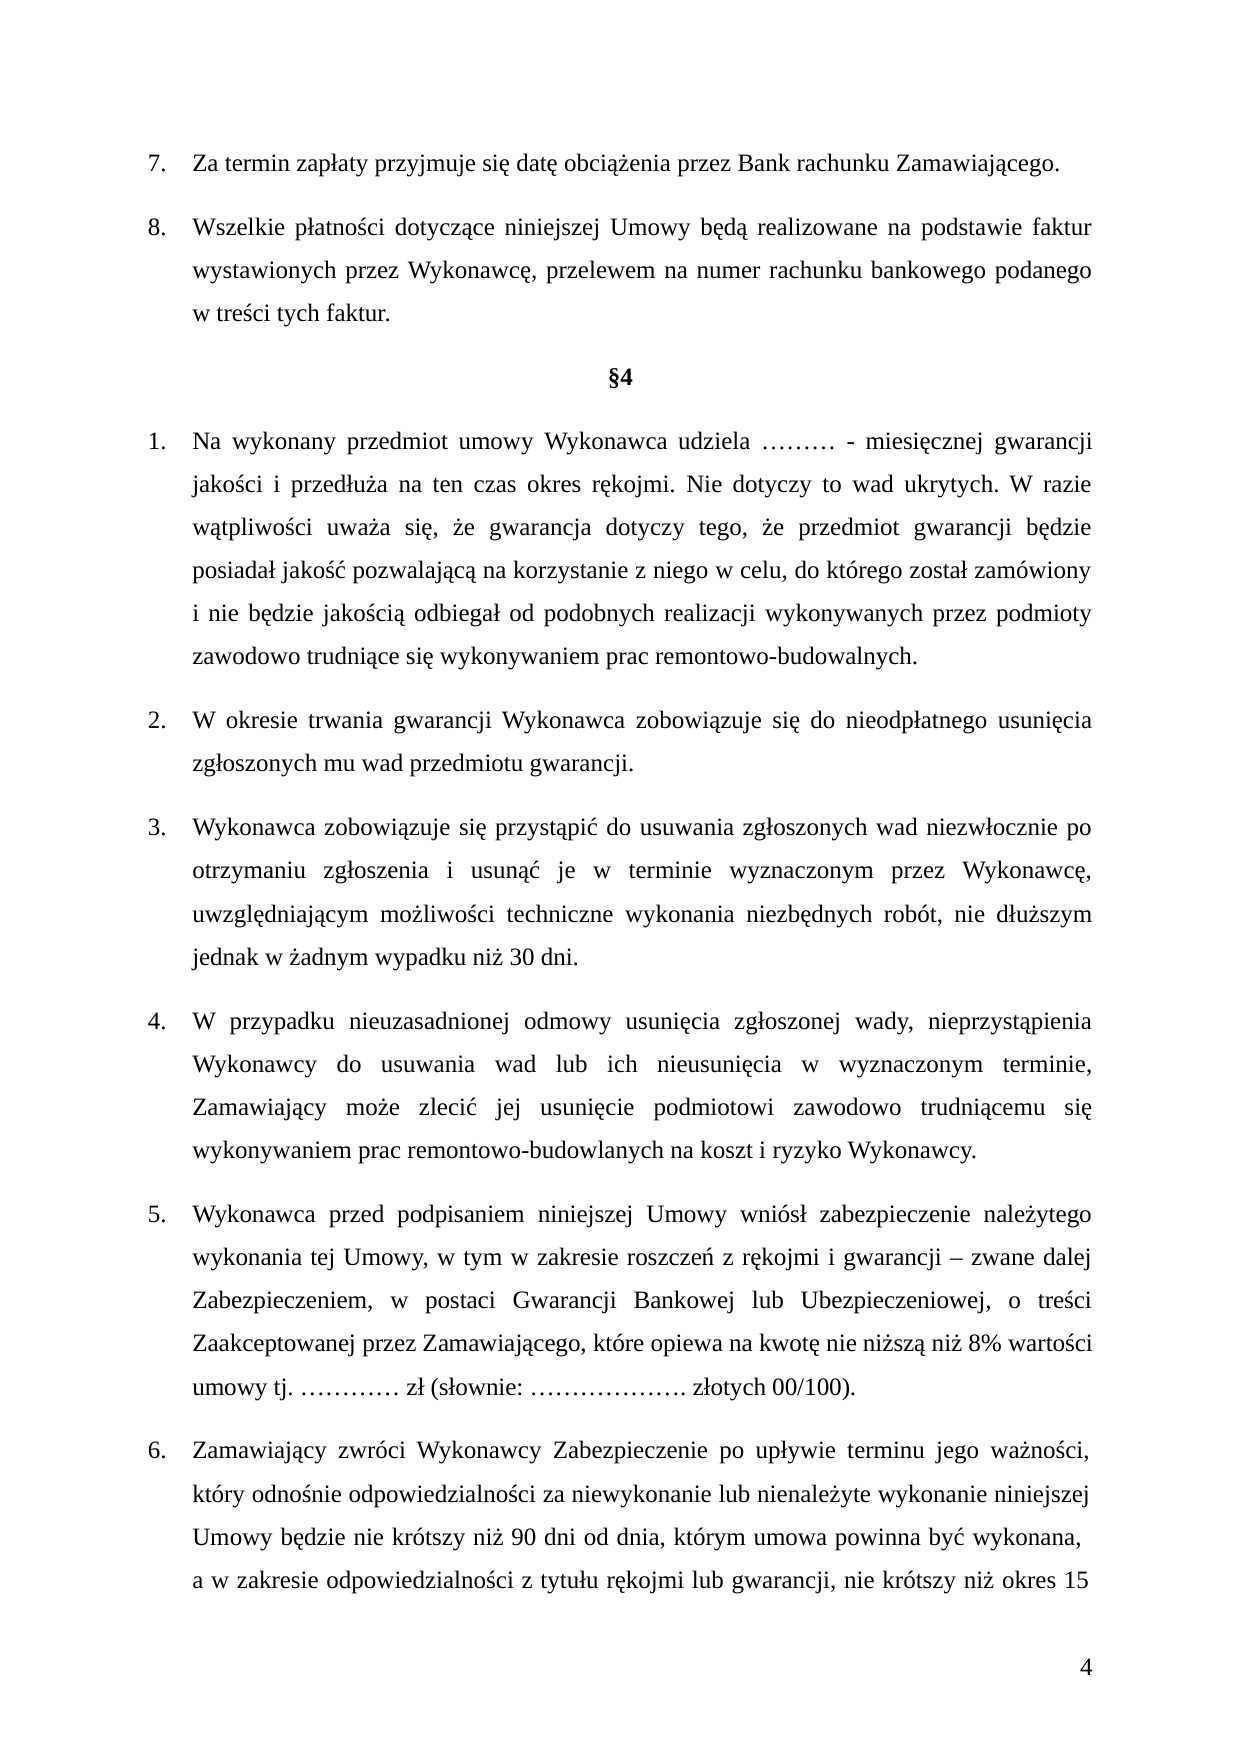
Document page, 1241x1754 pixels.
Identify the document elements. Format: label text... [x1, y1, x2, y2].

list Za termin zapłaty przyjmuje się datę obciążenia przez Bank rachunku Zamawiającego. [148, 148, 1093, 176]
list Na wykonany przedmiot umowy Wykonawca udziela ……… - miesięcznej gwarancji jakości i przedłuża na ten czas okres rękojmi. Nie dotyczy to wad ukrytych. W razie wątpliwości uważa się, że gwarancja dotyczy tego, że przedmiot gwarancji będzie posiadał jakość pozwalającą na korzystanie z niego w celu, do którego został zamówiony i nie będzie jakością odbiegał od podobnych realizacji wykonywanych przez podmioty zawodowo trudniące się wykonywaniem prac remontowo-budowalnych. [148, 426, 1093, 670]
list Wykonawca zobowiązuje się przystąpić do usuwania zgłoszonych wad niezwłocznie po otrzymaniu zgłoszenia i usunąć je w terminie wyznaczonym przez Wykonawcę, uwzględniającym możliwości techniczne wykonania niezbędnych robót, nie dłuższym jednak w żadnym wypadku niż 30 dni. [148, 812, 1093, 971]
list Wykonawca przed podpisaniem niniejszej Umowy wniósł zabezpieczenie należytego wykonania tej Umowy, w tym w zakresie roszczeń z rękojmi i gwarancji – zwane dalej Zabezpieczeniem, w postaci Gwarancji Bankowej lub Ubezpieczeniowej, o treści Zaakceptowanej przez Zamawiającego, które opiewa na kwotę nie niższą niż 8% wartości umowy tj. ………… zł (słownie: ………………. złotych 00/100). [148, 1199, 1093, 1400]
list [148, 1436, 1090, 1594]
list W okresie trwania gwarancji Wykonawca zobowiązuje się do nieodpłatnego usunięcia zgłoszonych mu wad przedmiotu gwarancji. [148, 705, 1093, 777]
text §4 [148, 362, 1093, 391]
list W przypadku nieuzasadnionej odmowy usunięcia zgłoszonej wady, nieprzystąpienia Wykonawcy do usuwania wad lub ich nieusunięcia w wyznaczonym terminie, Zamawiający może zlecić jej usunięcie podmiotowi zawodowo trudniącemu się wykonywaniem prac remontowo-budowlanych na koszt i ryzyko Wykonawcy. [148, 1006, 1093, 1164]
list Wszelkie płatności dotyczące niniejszej Umowy będą realizowane na podstawie faktur wystawionych przez Wykonawcę, przelewem na numer rachunku bankowego podanego w treści tych faktur. [148, 212, 1093, 327]
